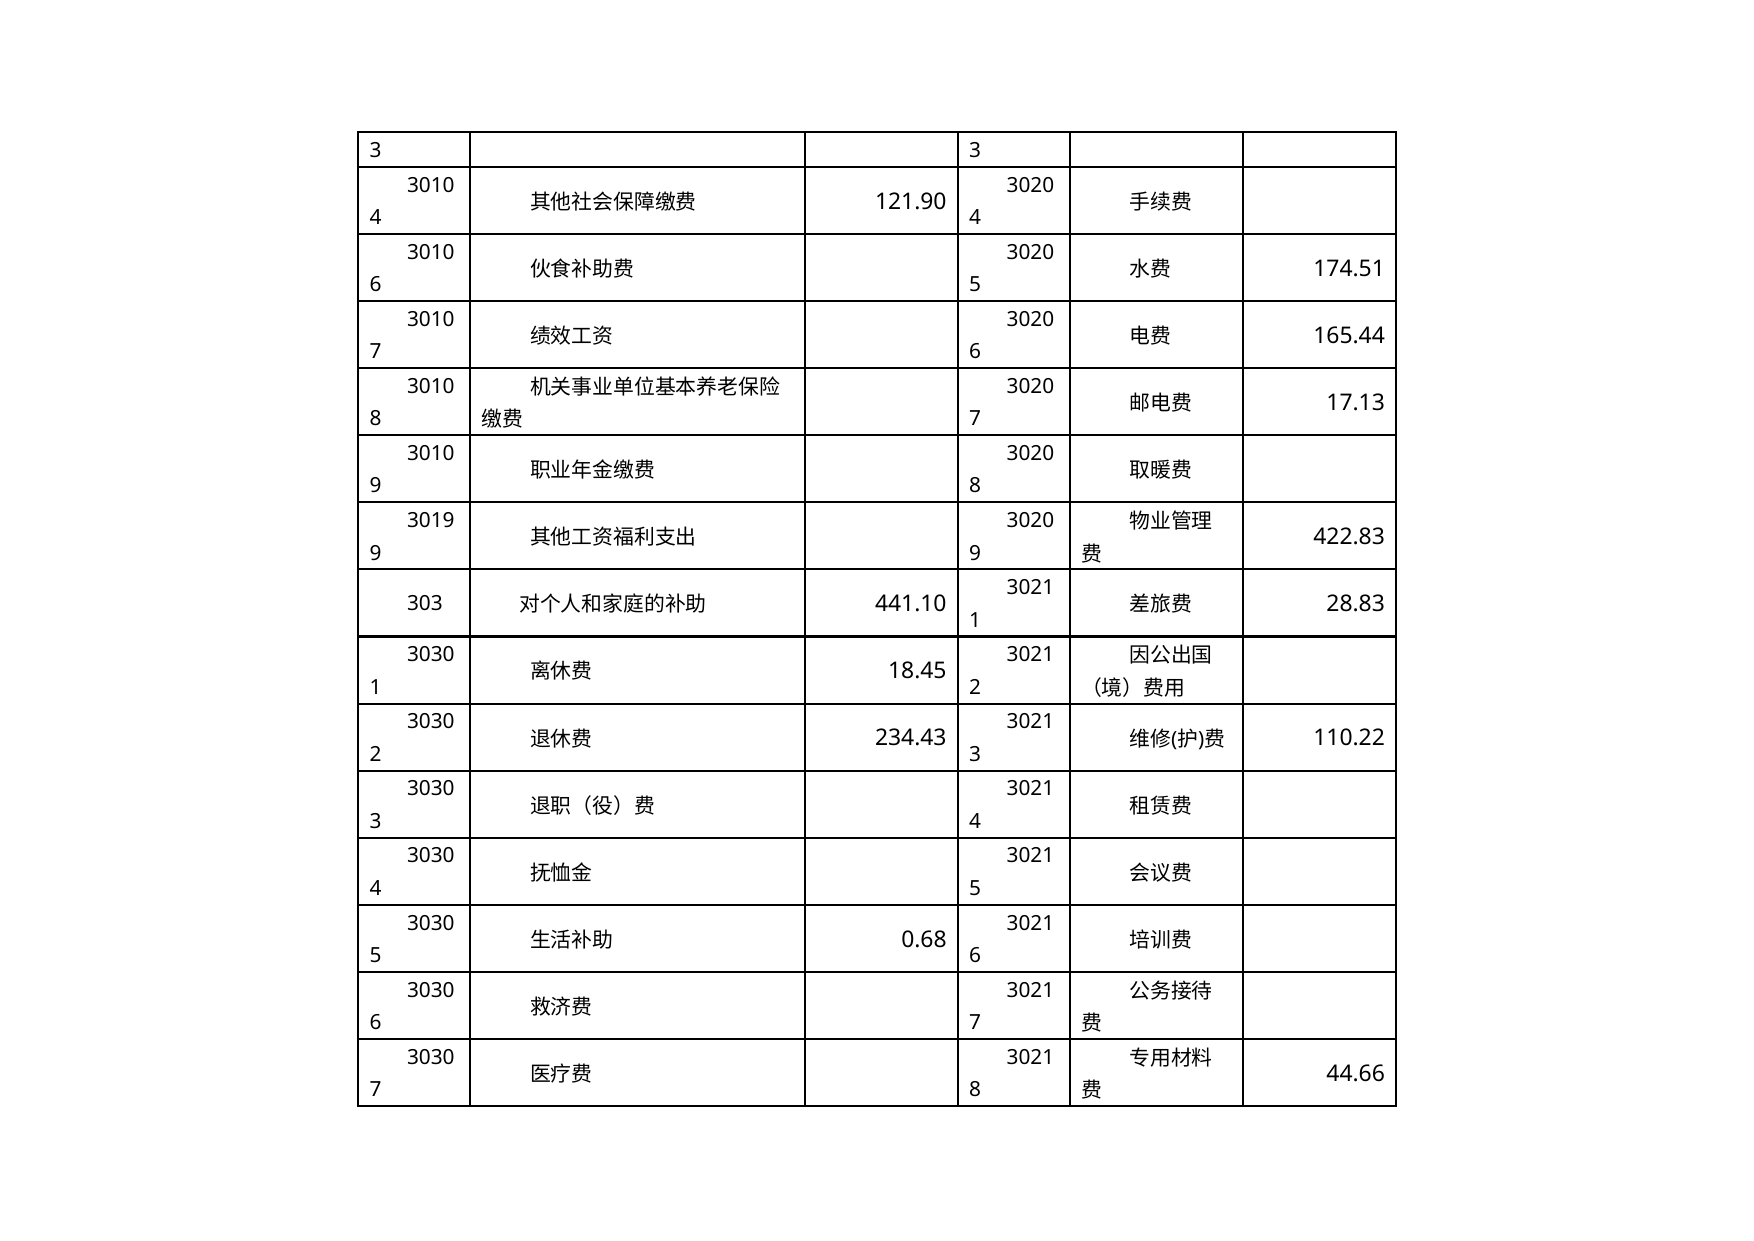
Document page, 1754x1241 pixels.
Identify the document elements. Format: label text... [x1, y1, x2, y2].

table_cell [806, 302, 957, 367]
table_cell 174.51 [1244, 235, 1395, 300]
table_cell [806, 973, 957, 1038]
table_cell 441.10 [806, 570, 957, 635]
table_cell 其他工资福利支出 [471, 503, 804, 568]
table_cell 30107 [359, 302, 469, 367]
table_cell [806, 369, 957, 434]
table_cell 离休费 [471, 638, 804, 702]
table_cell 30209 [959, 503, 1069, 568]
table_cell 30304 [359, 839, 469, 904]
table_cell 30211 [959, 570, 1069, 635]
table_cell 邮电费 [1071, 369, 1242, 434]
table_cell 28.83 [1244, 570, 1395, 635]
table_cell 救济费 [471, 973, 804, 1038]
table_cell 租赁费 [1071, 772, 1242, 837]
table_cell 30108 [359, 369, 469, 434]
table_cell 抚恤金 [471, 839, 804, 904]
table_cell [1244, 772, 1395, 837]
table_cell 电费 [1071, 302, 1242, 367]
table_cell 30206 [959, 302, 1069, 367]
table_cell 职业年金缴费 [471, 436, 804, 501]
table_cell 30109 [359, 436, 469, 501]
table_cell 165.44 [1244, 302, 1395, 367]
table_cell 取暖费 [1071, 436, 1242, 501]
table_cell 专用材料费 [1071, 1040, 1242, 1105]
table_cell 绩效工资 [471, 302, 804, 367]
table_cell 17.13 [1244, 369, 1395, 434]
table_cell [1244, 839, 1395, 904]
table_cell 121.90 [806, 168, 957, 233]
table_cell 30203 [959, 133, 1069, 166]
table_cell 30104 [359, 168, 469, 233]
table_cell 30307 [359, 1040, 469, 1105]
table_cell 0.68 [806, 906, 957, 971]
table_cell 手续费 [1071, 168, 1242, 233]
table_cell [806, 133, 957, 166]
table_cell 水费 [1071, 235, 1242, 300]
table_cell 30208 [959, 436, 1069, 501]
table_cell 物业管理费 [1071, 503, 1242, 568]
table_cell 234.43 [806, 705, 957, 769]
table_cell 30207 [959, 369, 1069, 434]
table_cell [1244, 906, 1395, 971]
table_cell 30103 [359, 133, 469, 166]
table_cell 30214 [959, 772, 1069, 837]
table_cell 咨询费 [1071, 133, 1242, 166]
table_cell 30204 [959, 168, 1069, 233]
table_cell 30303 [359, 772, 469, 837]
table_cell [806, 436, 957, 501]
table_cell [806, 772, 957, 837]
table_cell 18.45 [806, 638, 957, 702]
table_cell [806, 1040, 957, 1105]
table_cell 30301 [359, 638, 469, 702]
table_cell 维修(护)费 [1071, 705, 1242, 769]
table_cell 30199 [359, 503, 469, 568]
table_cell 30218 [959, 1040, 1069, 1105]
table_cell 培训费 [1071, 906, 1242, 971]
table_cell 30213 [959, 705, 1069, 769]
table_cell 奖金 [471, 133, 804, 166]
table_cell [806, 235, 957, 300]
table_cell 30212 [959, 638, 1069, 702]
table_cell 44.66 [1244, 1040, 1395, 1105]
table_cell 30215 [959, 839, 1069, 904]
table_cell 差旅费 [1071, 570, 1242, 635]
table_cell 因公出国（境）费用 [1071, 638, 1242, 702]
table_cell 伙食补助费 [471, 235, 804, 300]
table_cell [1244, 133, 1395, 166]
table_cell [806, 839, 957, 904]
table_cell 30302 [359, 705, 469, 769]
table_cell 医疗费 [471, 1040, 804, 1105]
table_cell 其他社会保障缴费 [471, 168, 804, 233]
table_cell 303 [359, 570, 469, 635]
table_cell 110.22 [1244, 705, 1395, 769]
table_cell 机关事业单位基本养老保险缴费 [471, 369, 804, 434]
table_cell [1244, 638, 1395, 702]
table_cell [1244, 973, 1395, 1038]
table_cell 会议费 [1071, 839, 1242, 904]
table_cell 30205 [959, 235, 1069, 300]
table_cell 30106 [359, 235, 469, 300]
table_cell 对个人和家庭的补助 [471, 570, 804, 635]
table_cell [1244, 168, 1395, 233]
table_cell 生活补助 [471, 906, 804, 971]
table_cell 30305 [359, 906, 469, 971]
table_cell [806, 503, 957, 568]
table_cell 30217 [959, 973, 1069, 1038]
table_cell 公务接待费 [1071, 973, 1242, 1038]
table_cell [1244, 436, 1395, 501]
table_cell 422.83 [1244, 503, 1395, 568]
table_cell 30216 [959, 906, 1069, 971]
table_cell 退职（役）费 [471, 772, 804, 837]
table_cell 退休费 [471, 705, 804, 769]
table_cell 30306 [359, 973, 469, 1038]
